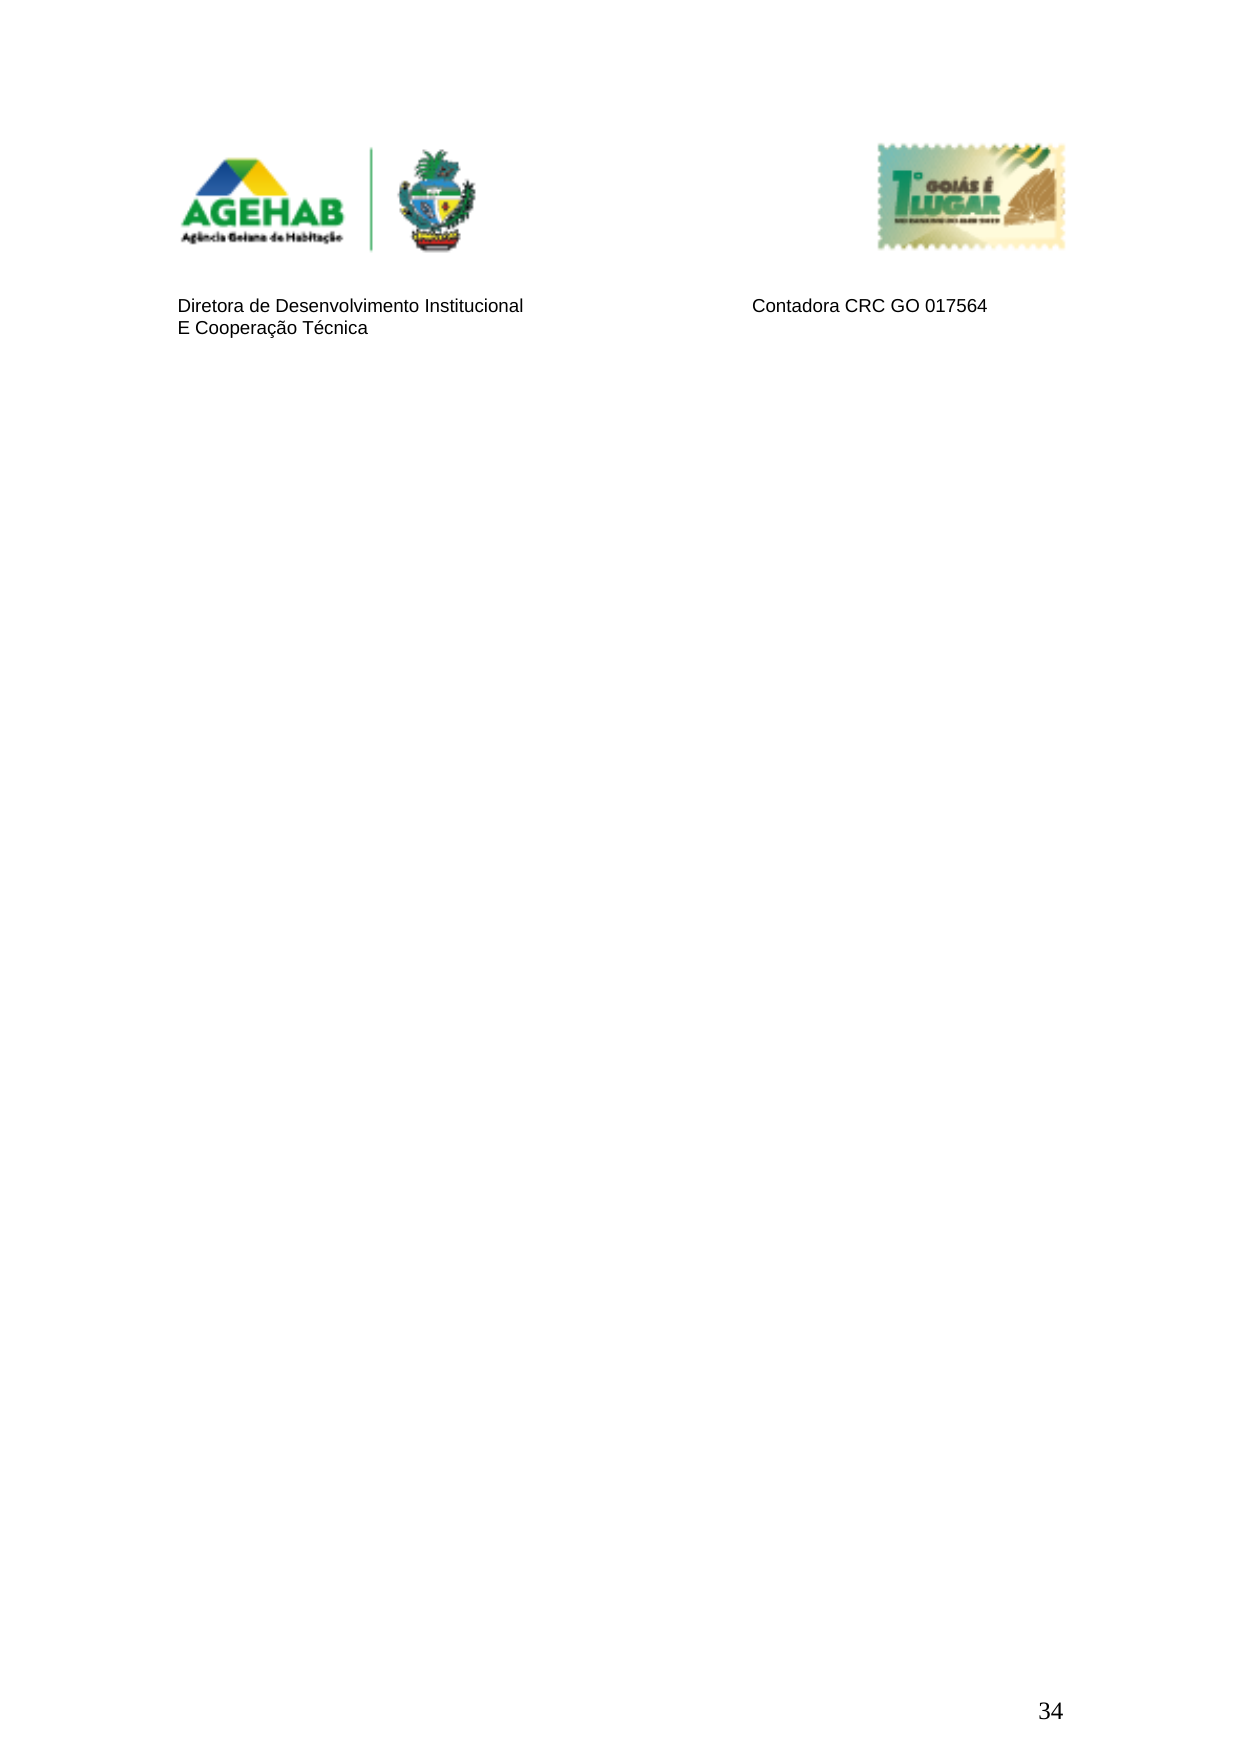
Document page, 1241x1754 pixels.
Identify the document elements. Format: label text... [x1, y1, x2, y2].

picture [0, 0, 1241, 296]
text E Cooperação Técnica [177, 317, 1122, 338]
text Diretora de Desenvolvimento Institucional Contadora CRC GO 017564 [177, 295, 1122, 317]
